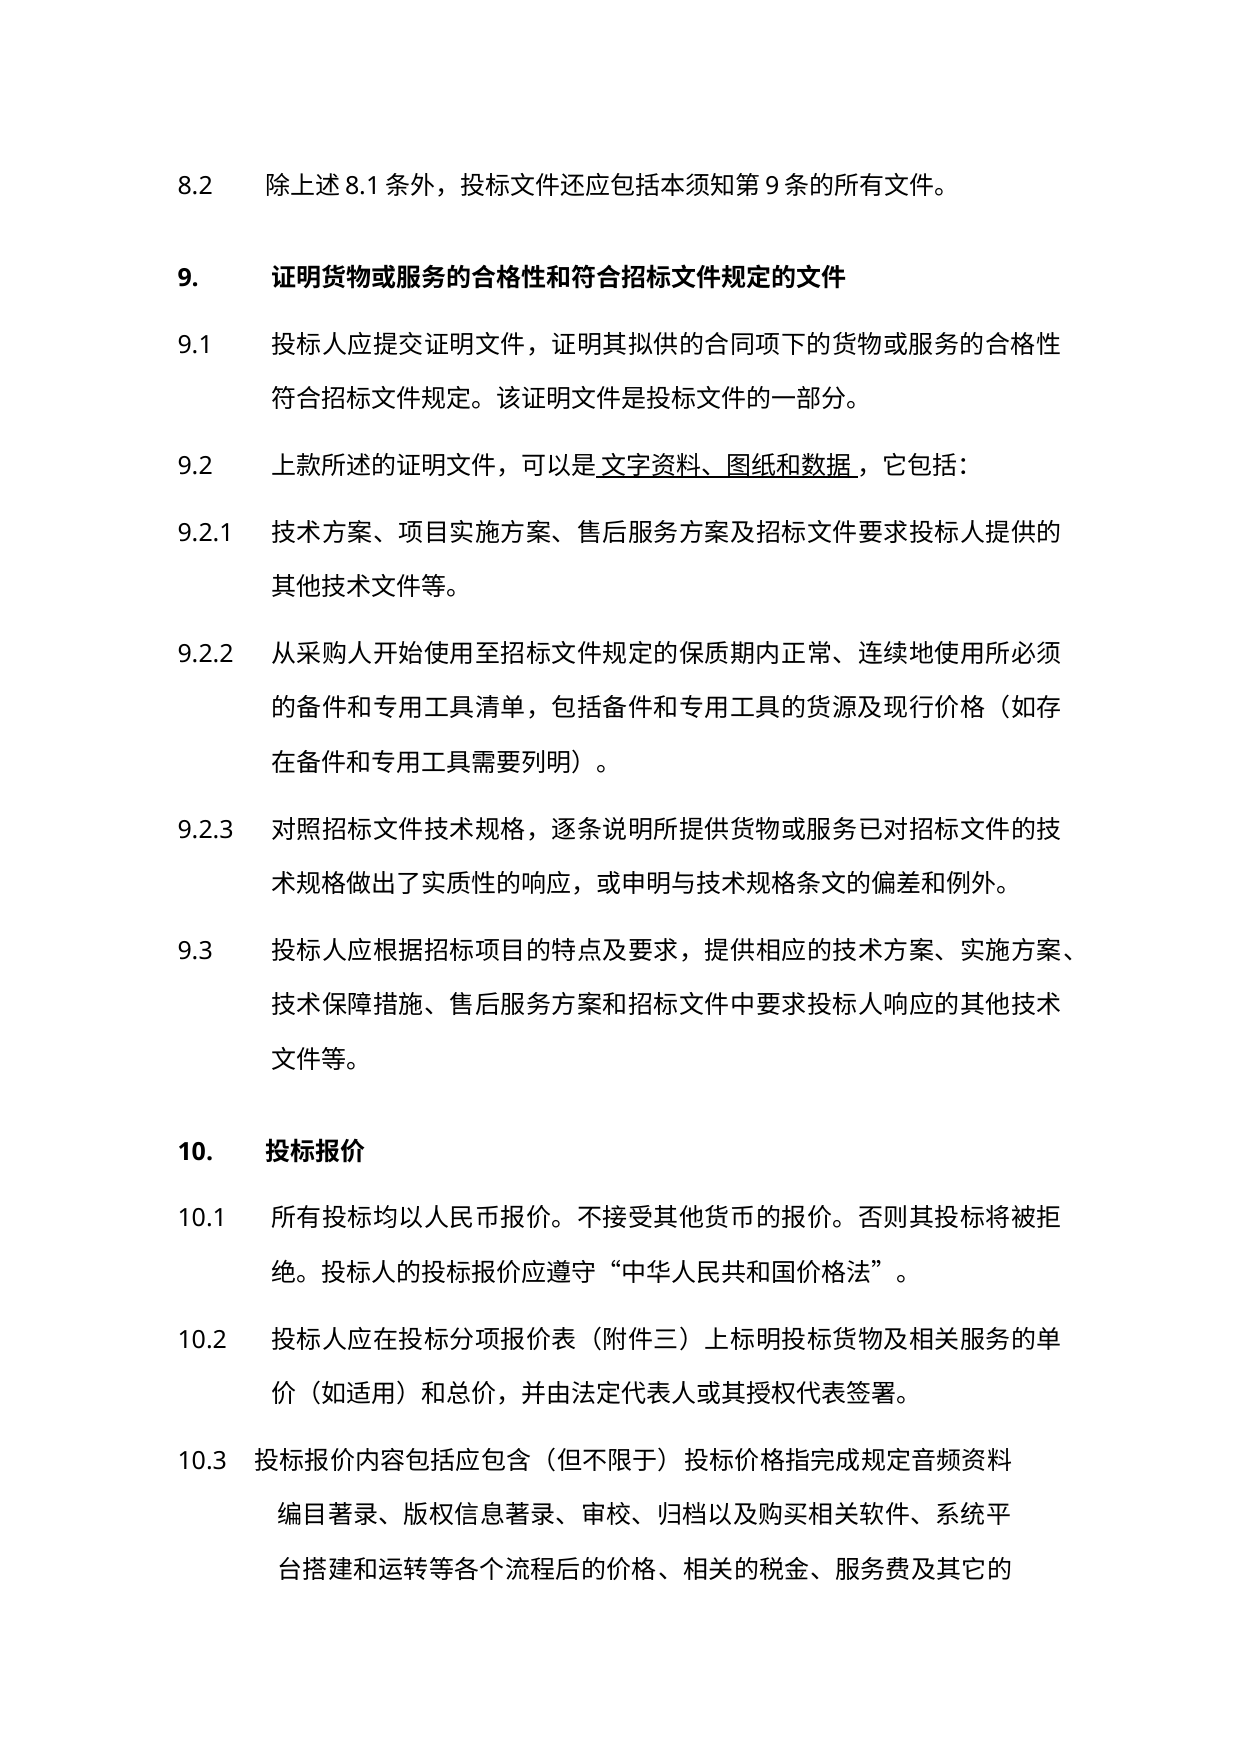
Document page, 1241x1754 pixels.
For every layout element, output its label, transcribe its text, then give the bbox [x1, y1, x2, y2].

text 9.2.1 技术方案、项目实施方案、售后服务方案及招标文件要求投标人提供的其他技术文件等。 [177, 512, 1063, 603]
text 9.2.2 从采购人开始使用至招标文件规定的保质期内正常、连续地使用所必须的备件和专用工具清单，包括备件和专用工具的货源及现行价格（如存在备件和专用工具需要列明）。 [177, 633, 1063, 778]
text 9.2 上款所述的证明文件，可以是 文字资料、图纸和数据 ，它包括： [177, 445, 1063, 482]
subtitle 9. 证明货物或服务的合格性和符合招标文件规定的文件 [177, 257, 1063, 293]
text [177, 1440, 1013, 1585]
subtitle 10. 投标报价 [177, 1131, 1063, 1167]
text 9.2.3 对照招标文件技术规格，逐条说明所提供货物或服务已对招标文件的技术规格做出了实质性的响应，或申明与技术规格条文的偏差和例外。 [177, 809, 1063, 900]
text 9.1 投标人应提交证明文件，证明其拟供的合同项下的货物或服务的合格性符合招标文件规定。该证明文件是投标文件的一部分。 [177, 324, 1063, 415]
text 9.3 投标人应根据招标项目的特点及要求，提供相应的技术方案、实施方案、技术保障措施、售后服务方案和招标文件中要求投标人响应的其他技术文件等。 [177, 930, 1063, 1075]
text 10.2 投标人应在投标分项报价表（附件三）上标明投标货物及相关服务的单价（如适用）和总价，并由法定代表人或其授权代表签署。 [177, 1319, 1063, 1410]
text 8.2 除上述8.1条外，投标文件还应包括本须知第9条的所有文件。 [177, 165, 1063, 202]
text 10.1 所有投标均以人民币报价。不接受其他货币的报价。否则其投标将被拒绝。投标人的投标报价应遵守“中华人民共和国价格法”。 [177, 1198, 1063, 1288]
